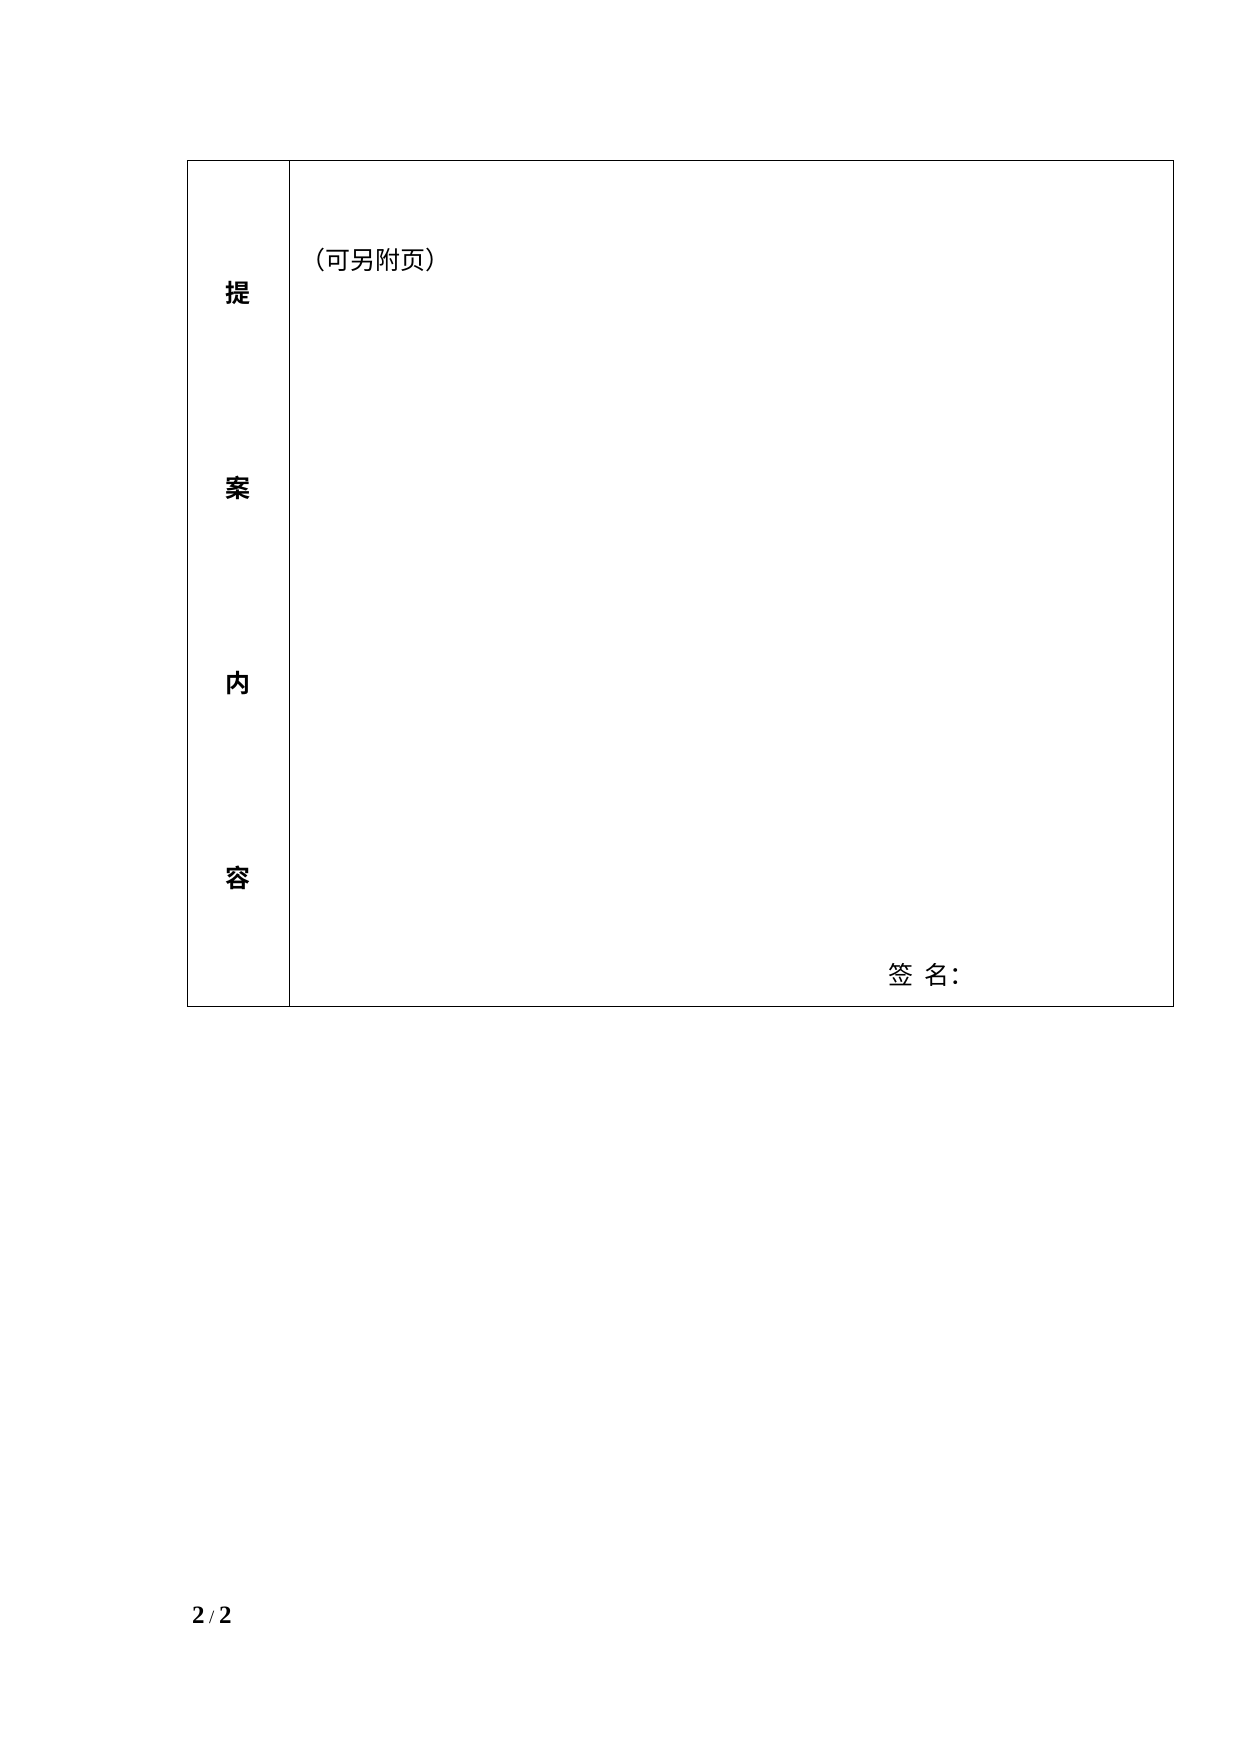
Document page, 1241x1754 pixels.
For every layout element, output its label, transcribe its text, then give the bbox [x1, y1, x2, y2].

table_cell 提 案 内 容 [188, 161, 289, 1006]
table_cell （可另附页） 签 名： [290, 161, 1173, 1006]
